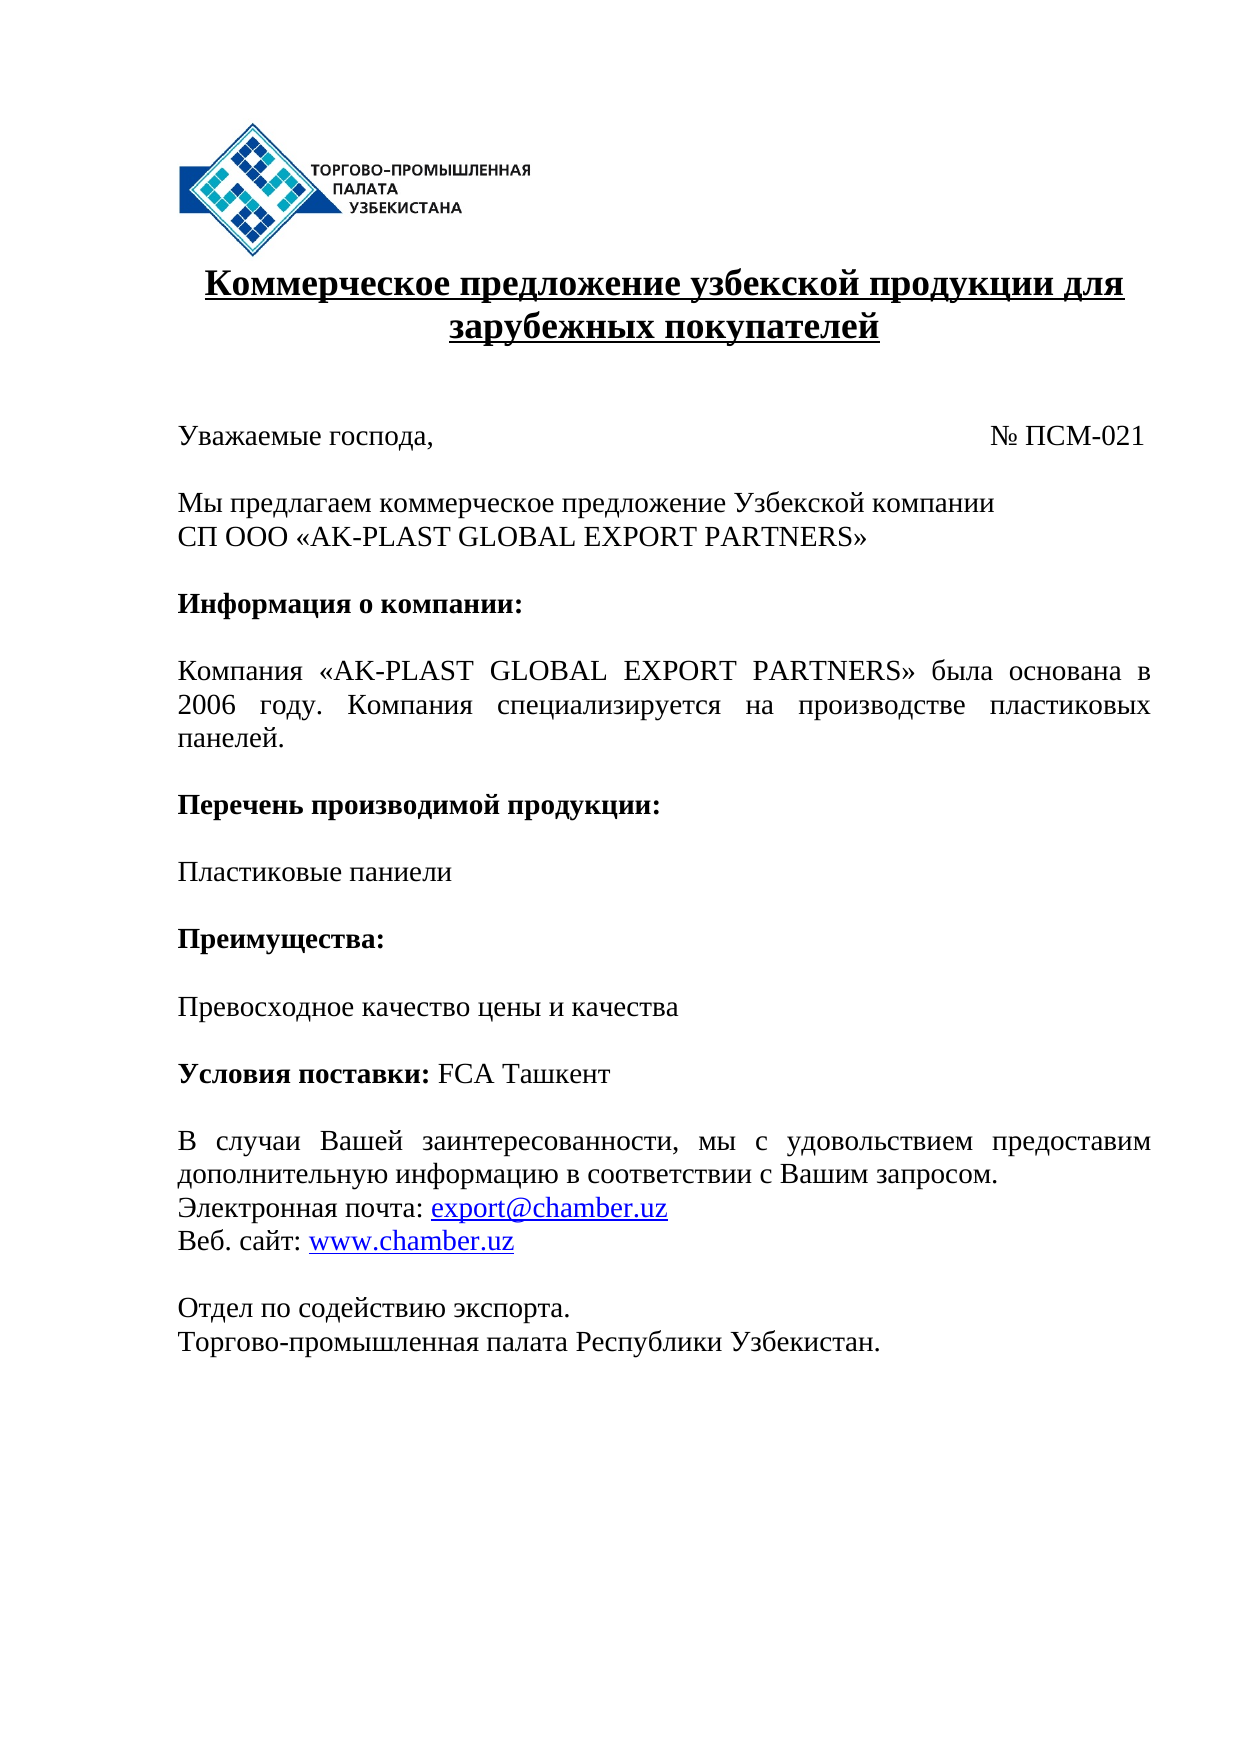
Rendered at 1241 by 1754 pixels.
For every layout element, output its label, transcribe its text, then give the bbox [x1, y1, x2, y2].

text Электронная почта: export@chamber.uz [177, 1190, 1152, 1223]
text Условия поставки: FCA Ташкент [177, 1056, 1152, 1089]
text В случаи Вашей заинтересованности, мы с удовольствием предоставим дополнительную информацию в соответствии с Вашим запросом. [177, 1123, 1152, 1190]
text Веб. сайт: www.chamber.uz [177, 1223, 1152, 1257]
text Перечень производимой продукции: [177, 787, 1152, 821]
text Уважаемые господа, № ПСМ-021 [177, 418, 1152, 452]
text Отдел по содействию экспорта. [177, 1291, 1152, 1324]
picture [177, 118, 532, 261]
text Компания «AK-PLAST GLOBAL EXPORT PARTNERS» была основана в 2006 году. Компания специализируется на производстве пластиковых панелей. [177, 653, 1152, 754]
text зарубежных покупателей [177, 303, 1152, 347]
text Мы предлагаем коммерческое предложение Узбекской компании [177, 486, 1152, 519]
text Пластиковые паниели [177, 854, 1152, 888]
text СП ОOО «AK-PLAST GLOBAL EXPORT PARTNERS» [177, 519, 1152, 553]
text Коммерческое предложение узбекской продукции для [177, 260, 1152, 303]
text Торгово-промышленная палата Республики Узбекистан. [177, 1324, 1152, 1358]
text Превосходное качество цены и качества [177, 989, 1152, 1022]
text Преимущества: [177, 922, 1152, 955]
text Информация о компании: [177, 586, 1152, 620]
